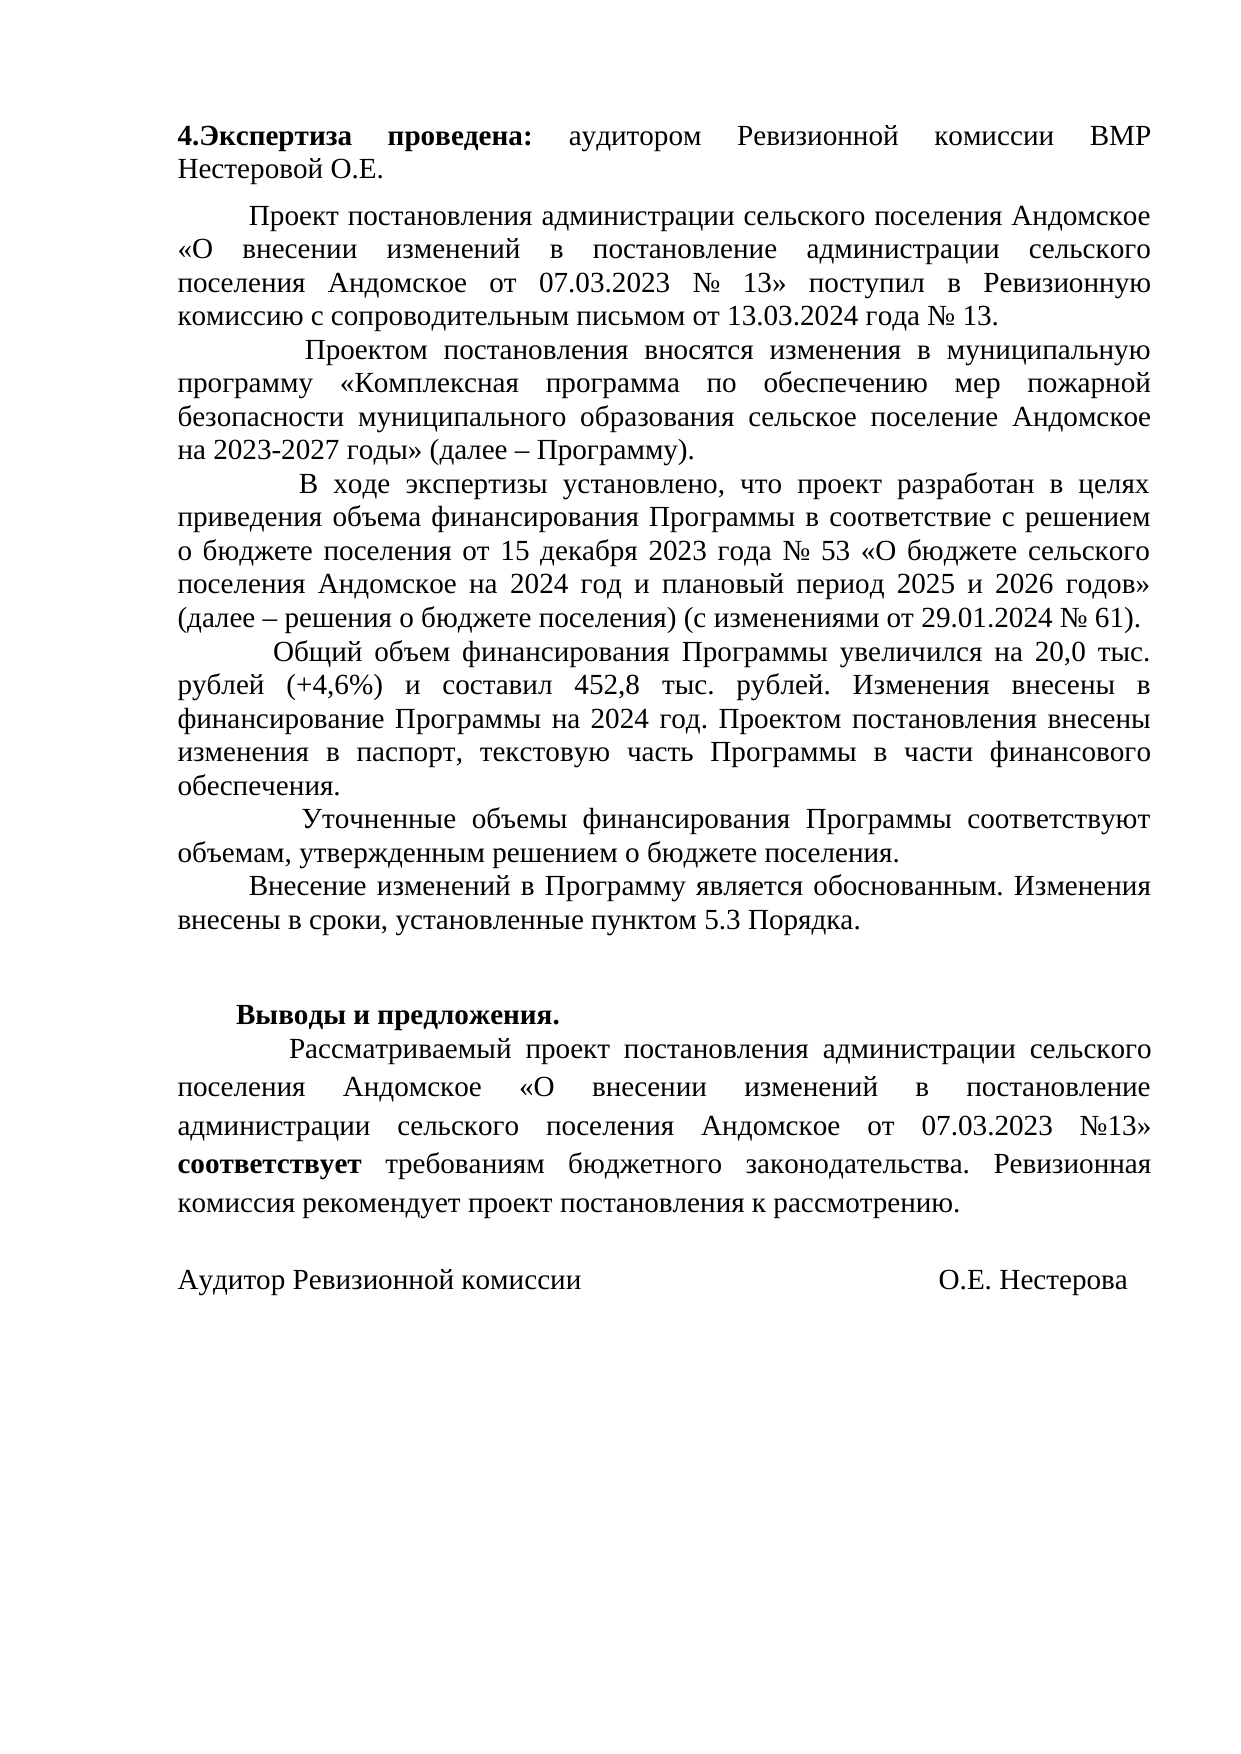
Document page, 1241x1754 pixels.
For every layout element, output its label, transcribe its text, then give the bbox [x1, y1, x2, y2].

text В ходе экспертизы установлено, что проект разработан в целях приведения объема финансирования Программы в соответствие с решением о бюджете поселения от 15 декабря 2023 года № 53 «О бюджете сельского поселения Андомское на 2024 год и плановый период 2025 и 2026 годов» (далее – решения о бюджете поселения) (с изменениями от 29.01.2024 № 61). [177, 466, 1152, 634]
text Проектом постановления вносятся изменения в муниципальную программу «Комплексная программа по обеспечению мер пожарной безопасности муниципального образования сельское поселение Андомское на 2023-2027 годы» (далее – Программу). [177, 332, 1152, 466]
text 4.Экспертиза проведена: аудитором Ревизионной комиссии ВМР Нестеровой О.Е. [177, 118, 1152, 185]
text Аудитор Ревизионной комиссии О.Е. Нестерова [177, 1262, 1152, 1296]
text Выводы и предложения. [192, 997, 1152, 1031]
text Рассматриваемый проект постановления администрации сельского поселения Андомское «О внесении изменений в постановление администрации сельского поселения Андомское от 07.03.2023 №13» соответствует требованиям бюджетного законодательства. Ревизионная комиссия рекомендует проект постановления к рассмотрению. [177, 1031, 1152, 1218]
text Общий объем финансирования Программы увеличился на 20,0 тыс. рублей (+4,6%) и составил 452,8 тыс. рублей. Изменения внесены в финансирование Программы на 2024 год. Проектом постановления внесены изменения в паспорт, текстовую часть Программы в части финансового обеспечения. [177, 634, 1152, 801]
text Проект постановления администрации сельского поселения Андомское «О внесении изменений в постановление администрации сельского поселения Андомское от 07.03.2023 № 13» поступил в Ревизионную комиссию с сопроводительным письмом от 13.03.2024 года № 13. [177, 198, 1152, 332]
text Внесение изменений в Программу является обоснованным. Изменения внесены в сроки, установленные пунктом 5.3 Порядка. [177, 868, 1152, 936]
text Уточненные объемы финансирования Программы соответствуют объемам, утвержденным решением о бюджете поселения. [177, 801, 1152, 868]
